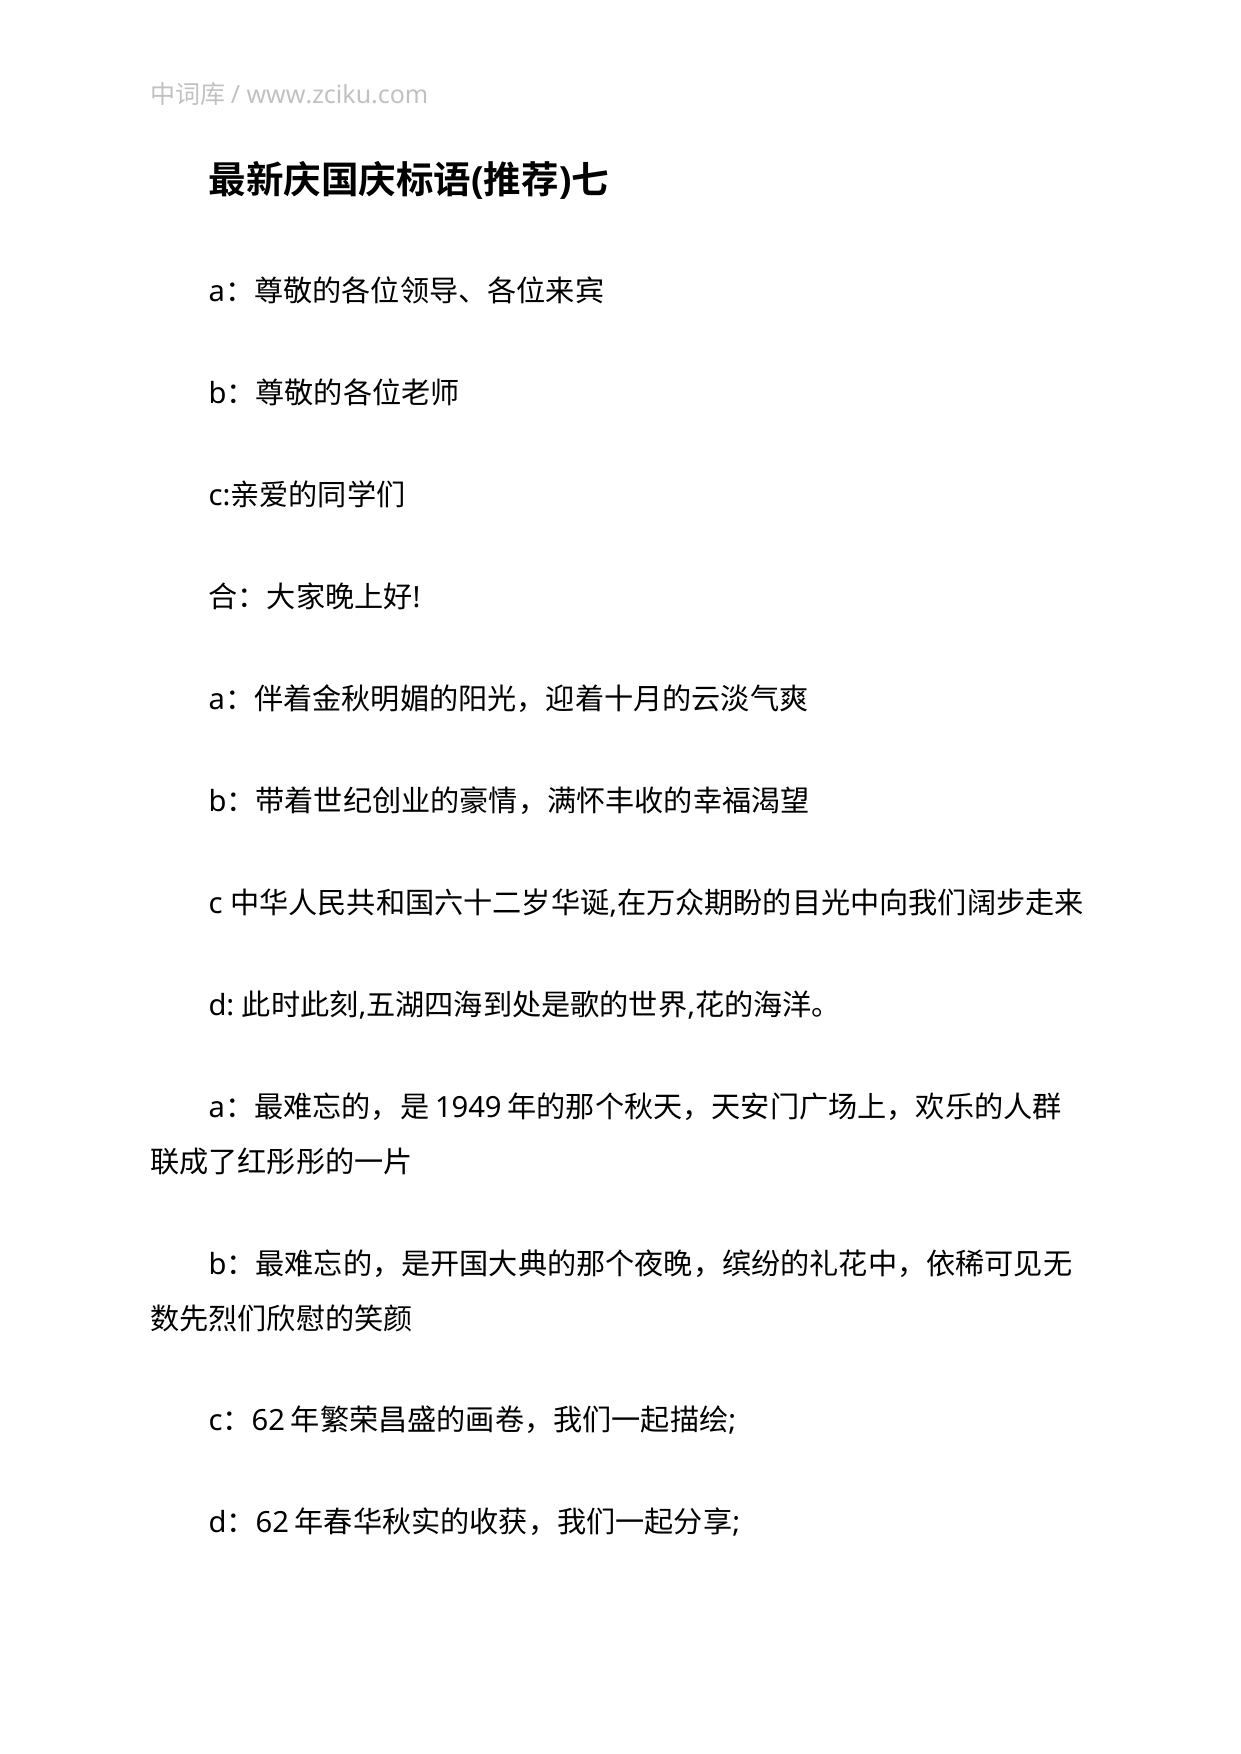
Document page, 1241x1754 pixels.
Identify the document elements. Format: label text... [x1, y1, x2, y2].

text b：尊敬的各位老师 [150, 369, 1090, 412]
text a：尊敬的各位领导、各位来宾 [150, 268, 1090, 310]
text b：带着世纪创业的豪情，满怀丰收的幸福渴望 [150, 777, 1090, 820]
text c：62年繁荣昌盛的画卷，我们一起描绘; [150, 1397, 1090, 1439]
text a：伴着金秋明媚的阳光，迎着十月的云淡气爽 [150, 676, 1090, 718]
text d: 此时此刻,五湖四海到处是歌的世界,花的海洋。 [150, 981, 1090, 1024]
text c 中华人民共和国六十二岁华诞,在万众期盼的目光中向我们阔步走来 [150, 879, 1090, 922]
text 最新庆国庆标语(推荐)七 [150, 150, 1090, 204]
text d：62年春华秋实的收获，我们一起分享; [150, 1499, 1090, 1541]
text 合：大家晚上好! [150, 573, 1090, 616]
text c:亲爱的同学们 [150, 472, 1090, 514]
text b：最难忘的，是开国大典的那个夜晚，缤纷的礼花中，依稀可见无数先烈们欣慰的笑颜 [150, 1240, 1090, 1337]
text a：最难忘的，是1949年的那个秋天，天安门广场上，欢乐的人群联成了红彤彤的一片 [150, 1083, 1090, 1181]
